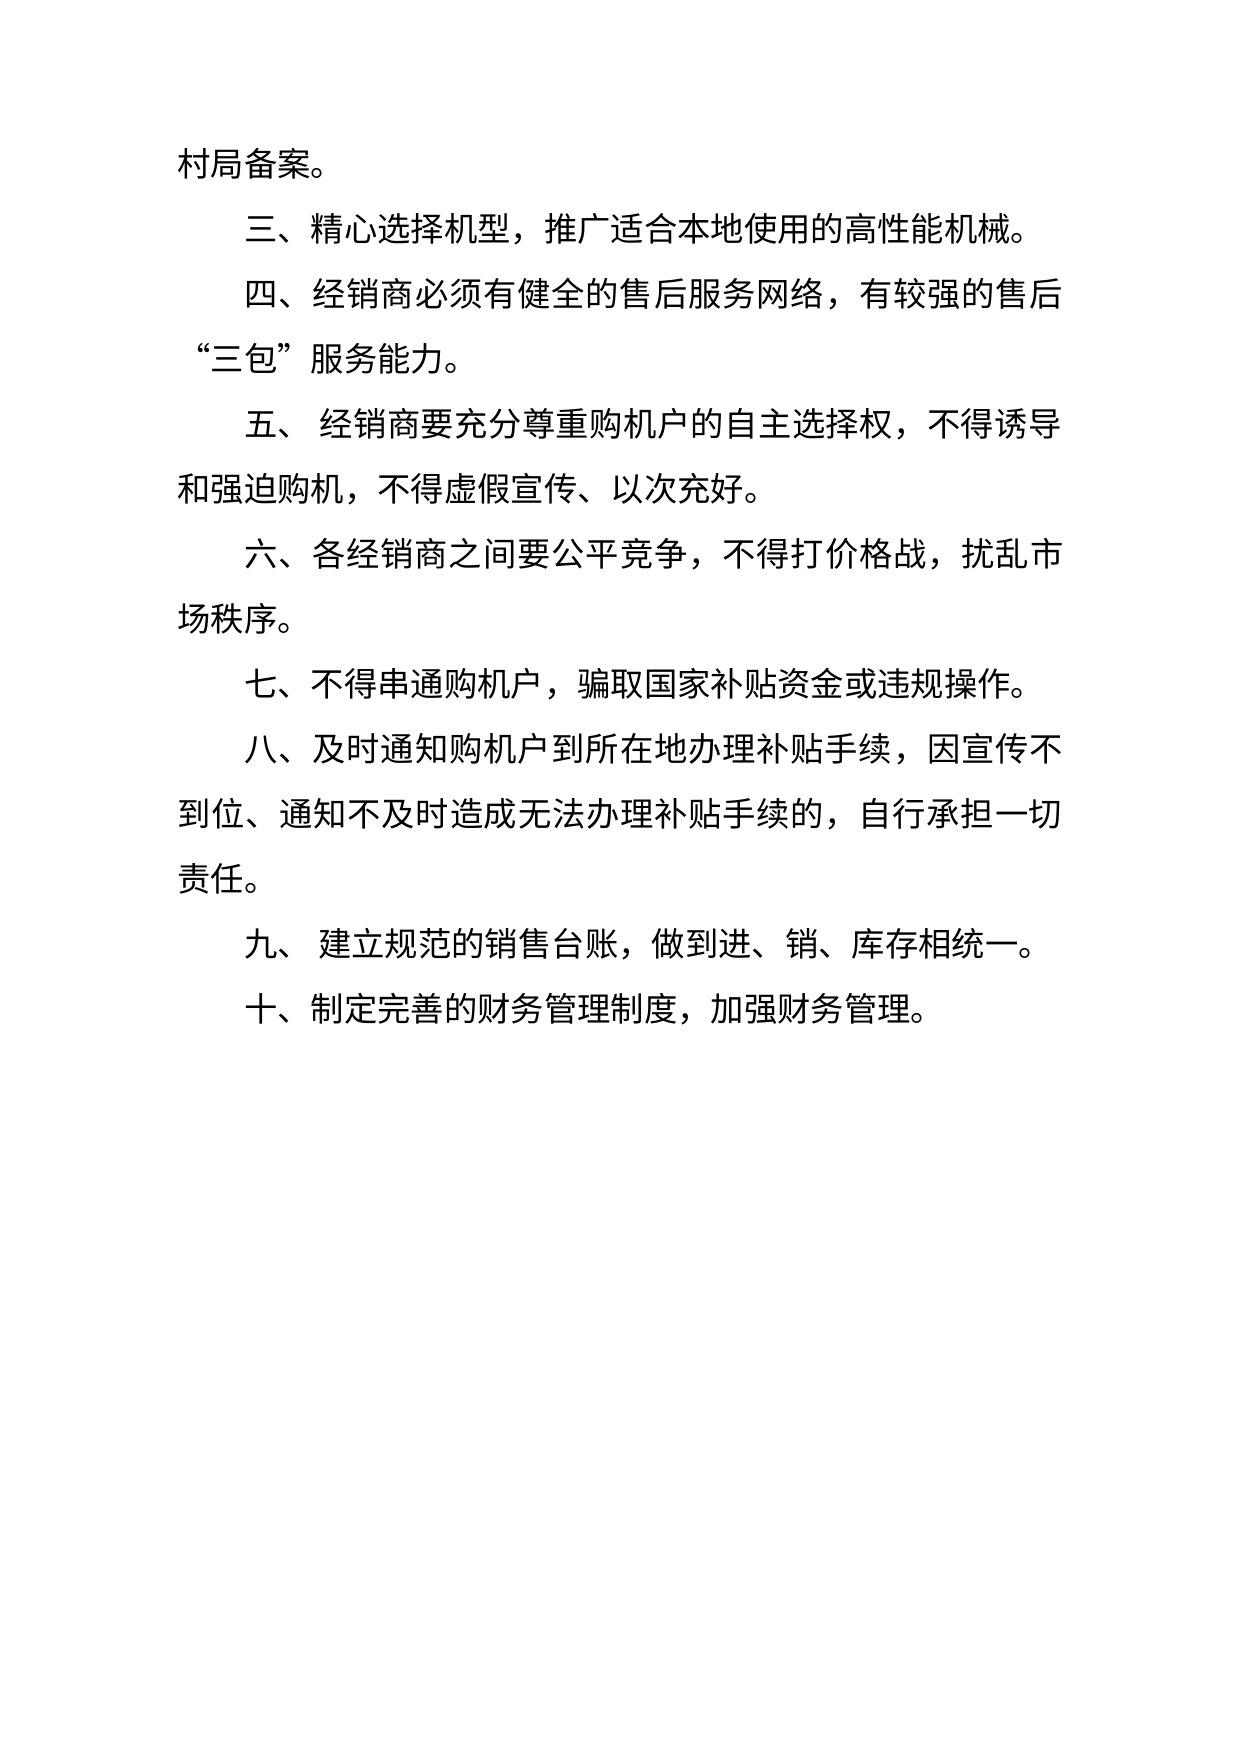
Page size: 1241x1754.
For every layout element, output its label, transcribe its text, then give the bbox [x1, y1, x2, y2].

text 六、各经销商之间要公平竞争，不得打价格战，扰乱市场秩序。 [177, 519, 1063, 649]
text 四、经销商必须有健全的售后服务网络，有较强的售后“三包”服务能力。 [177, 259, 1063, 389]
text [177, 129, 1063, 194]
text 七、不得串通购机户，骗取国家补贴资金或违规操作。 [177, 649, 1063, 714]
text 九、 建立规范的销售台账，做到进、销、库存相统一。 [177, 909, 1063, 974]
text 五、 经销商要充分尊重购机户的自主选择权，不得诱导和强迫购机，不得虚假宣传、以次充好。 [177, 389, 1063, 519]
text 三、精心选择机型，推广适合本地使用的高性能机械。 [177, 194, 1063, 259]
text 八、及时通知购机户到所在地办理补贴手续，因宣传不到位、通知不及时造成无法办理补贴手续的，自行承担一切责任。 [177, 714, 1063, 909]
text 十、制定完善的财务管理制度，加强财务管理。 [177, 974, 1063, 1039]
